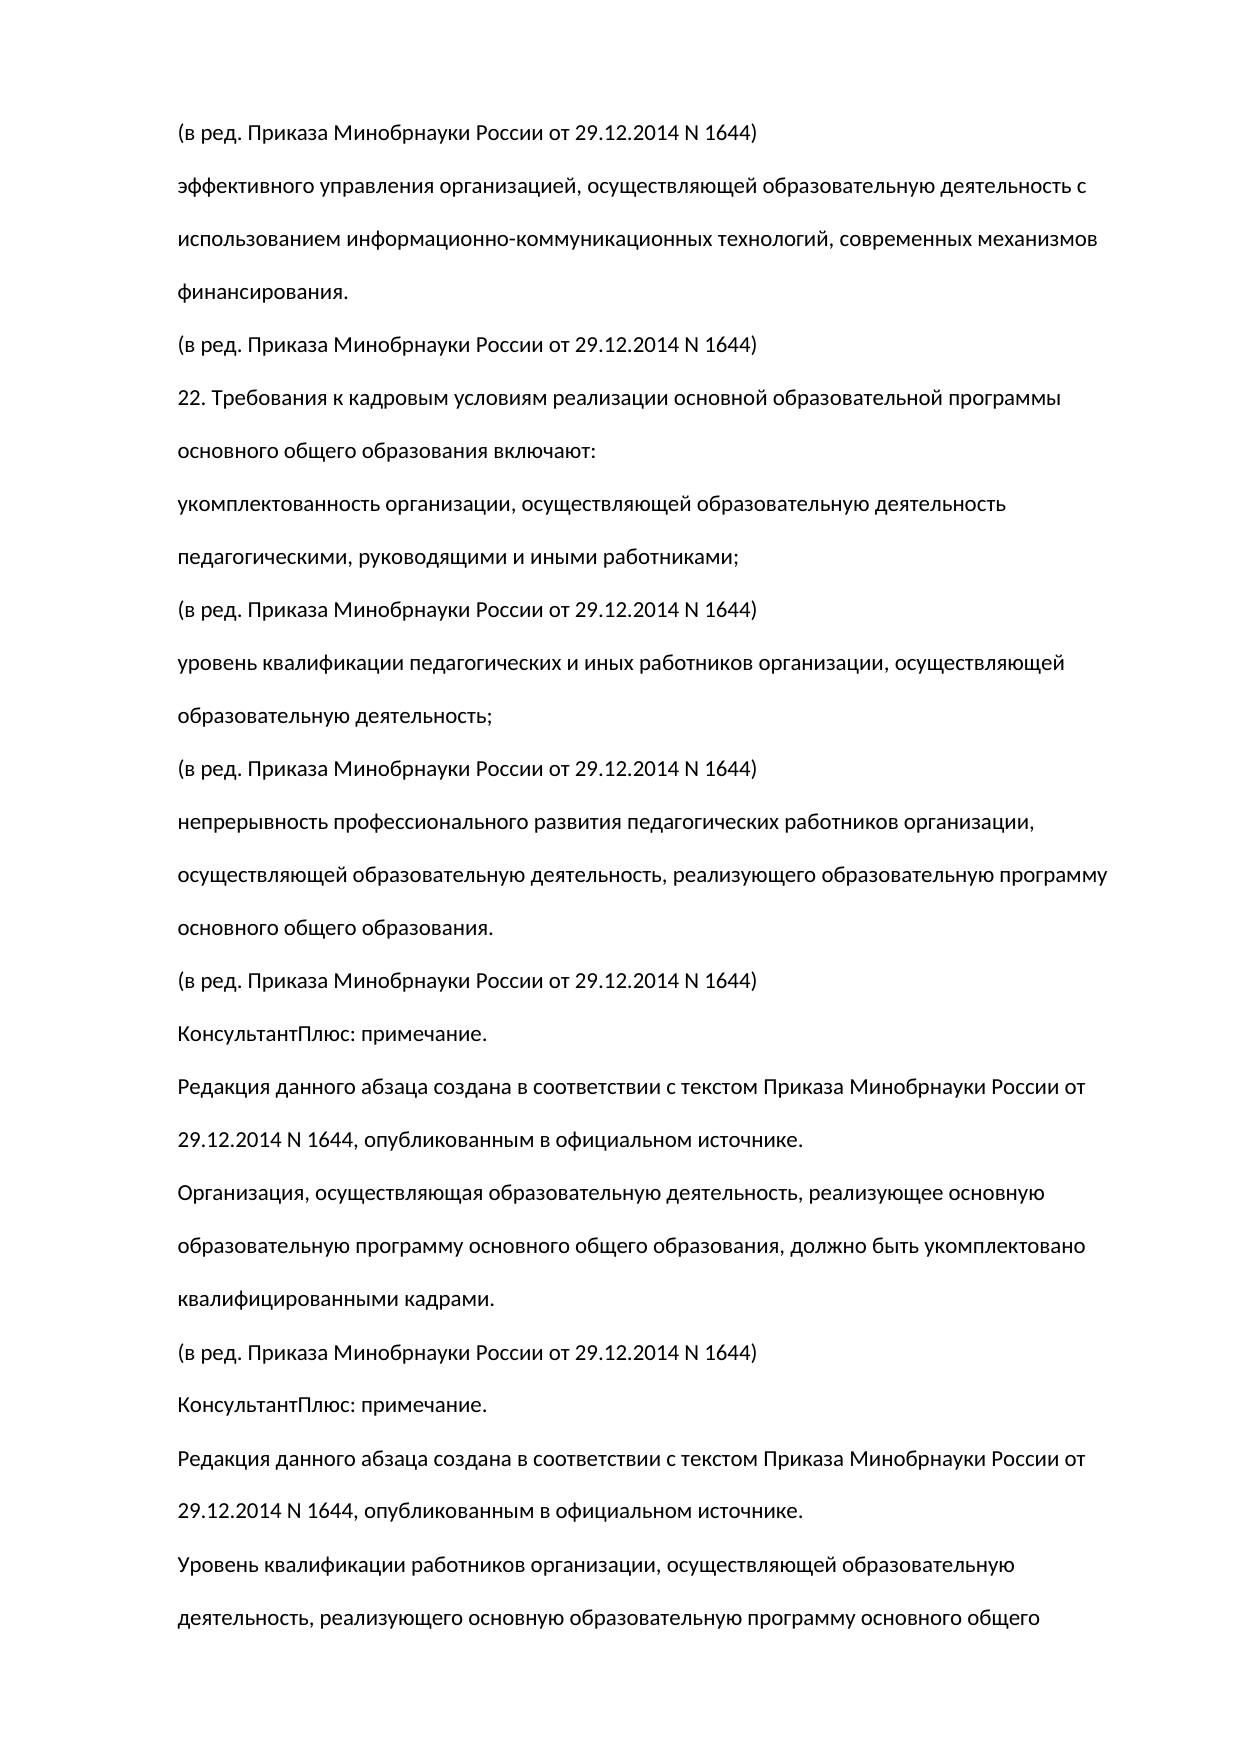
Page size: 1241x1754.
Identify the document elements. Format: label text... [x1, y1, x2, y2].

text 22. Требования к кадровым условиям реализации основной образовательной программы [177, 383, 1152, 411]
text укомплектованность организации, осуществляющей образовательную деятельность [177, 489, 1152, 517]
text КонсультантПлюс: примечание. [177, 1019, 1152, 1047]
text основного общего образования. [177, 913, 1152, 941]
text квалифицированными кадрами. [177, 1284, 1152, 1313]
text (в ред. Приказа Минобрнауки России от 29.12.2014 N 1644) [177, 595, 1152, 623]
text (в ред. Приказа Минобрнауки России от 29.12.2014 N 1644) [177, 754, 1152, 782]
text использованием информационно-коммуникационных технологий, современных механизмов [177, 224, 1152, 252]
text (в ред. Приказа Минобрнауки России от 29.12.2014 N 1644) [177, 1338, 1152, 1366]
text (в ред. Приказа Минобрнауки России от 29.12.2014 N 1644) [177, 330, 1152, 358]
text образовательную программу основного общего образования, должно быть укомплектовано [177, 1232, 1152, 1259]
text 29.12.2014 N 1644, опубликованным в официальном источнике. [177, 1126, 1152, 1153]
text Редакция данного абзаца создана в соответствии с текстом Приказа Минобрнауки России от [177, 1072, 1152, 1101]
text основного общего образования включают: [177, 436, 1152, 464]
text Уровень квалификации работников организации, осуществляющей образовательную [177, 1550, 1152, 1578]
text финансирования. [177, 277, 1152, 305]
text образовательную деятельность; [177, 701, 1152, 729]
text (в ред. Приказа Минобрнауки России от 29.12.2014 N 1644) [177, 118, 1152, 146]
text Редакция данного абзаца создана в соответствии с текстом Приказа Минобрнауки России от [177, 1444, 1152, 1472]
text деятельность, реализующего основную образовательную программу основного общего [177, 1603, 1152, 1631]
text эффективного управления организацией, осуществляющей образовательную деятельность с [177, 171, 1152, 199]
text педагогическими, руководящими и иными работниками; [177, 542, 1152, 570]
text осуществляющей образовательную деятельность, реализующего образовательную программу [177, 860, 1152, 888]
text КонсультантПлюс: примечание. [177, 1391, 1152, 1419]
text уровень квалификации педагогических и иных работников организации, осуществляющей [177, 648, 1152, 676]
text Организация, осуществляющая образовательную деятельность, реализующее основную [177, 1178, 1152, 1207]
text 29.12.2014 N 1644, опубликованным в официальном источнике. [177, 1497, 1152, 1525]
text непрерывность профессионального развития педагогических работников организации, [177, 807, 1152, 835]
text (в ред. Приказа Минобрнауки России от 29.12.2014 N 1644) [177, 966, 1152, 994]
